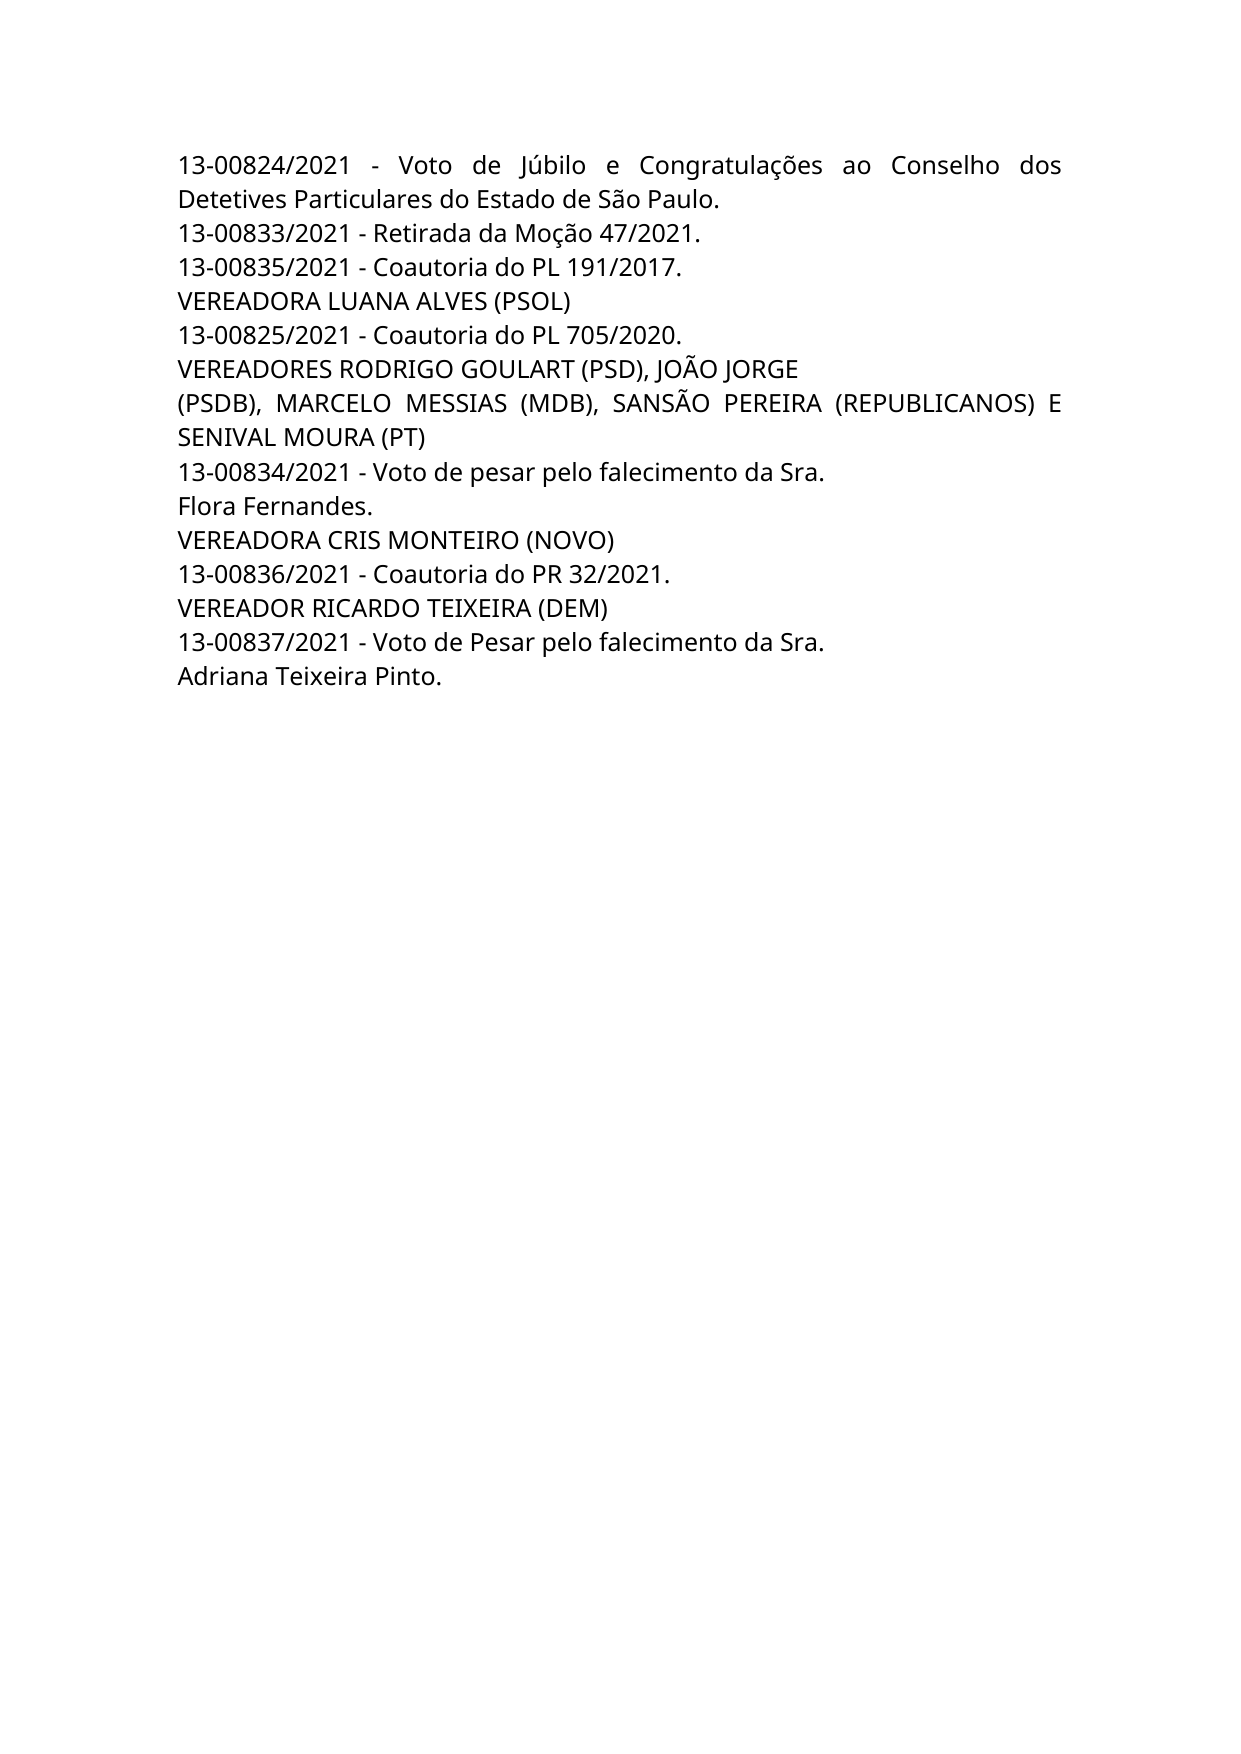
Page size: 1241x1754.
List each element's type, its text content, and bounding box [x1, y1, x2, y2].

text (PSDB), MARCELO MESSIAS (MDB), SANSÃO PEREIRA (REPUBLICANOS) E SENIVAL MOURA (PT) [177, 386, 1063, 454]
text 13-00824/2021 - Voto de Júbilo e Congratulações ao Conselho dos Detetives Particulares do Estado de São Paulo. [177, 148, 1063, 216]
text 13-00837/2021 - Voto de Pesar pelo falecimento da Sra. [177, 624, 1063, 658]
text 13-00835/2021 - Coautoria do PL 191/2017. [177, 250, 1063, 284]
text Adriana Teixeira Pinto. [177, 658, 1063, 693]
text 13-00833/2021 - Retirada da Moção 47/2021. [177, 216, 1063, 250]
text 13-00836/2021 - Coautoria do PR 32/2021. [177, 556, 1063, 590]
text Flora Fernandes. [177, 488, 1063, 522]
text VEREADORA CRIS MONTEIRO (NOVO) [177, 522, 1063, 556]
text VEREADOR RICARDO TEIXEIRA (DEM) [177, 590, 1063, 624]
text VEREADORA LUANA ALVES (PSOL) [177, 284, 1063, 318]
text VEREADORES RODRIGO GOULART (PSD), JOÃO JORGE [177, 352, 1063, 386]
text 13-00825/2021 - Coautoria do PL 705/2020. [177, 318, 1063, 352]
text 13-00834/2021 - Voto de pesar pelo falecimento da Sra. [177, 454, 1063, 488]
